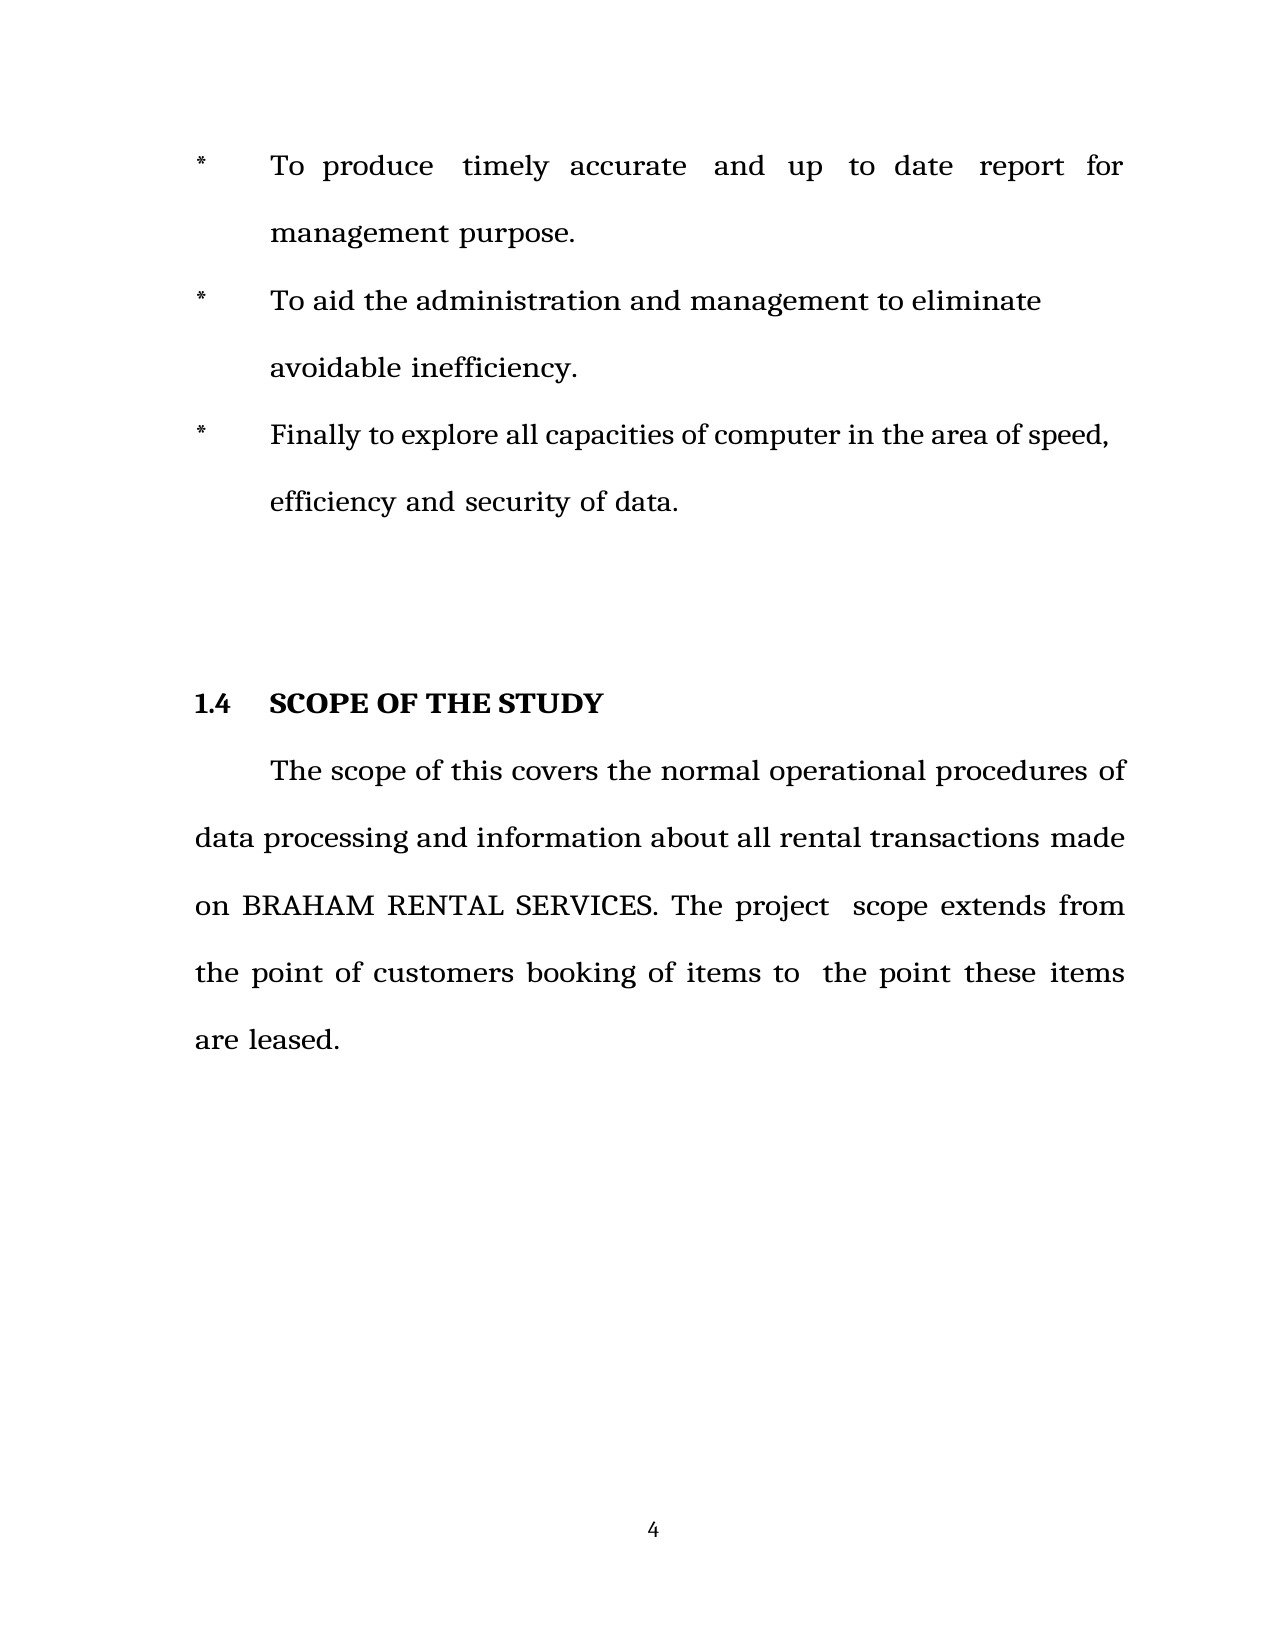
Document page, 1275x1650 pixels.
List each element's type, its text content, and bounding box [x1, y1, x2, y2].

list To aid the administration and management to eliminate avoidable inefficiency. [195, 284, 1125, 384]
list Finally to explore all capacities of computer in the area of speed, efficiency and security of data. [195, 418, 1125, 519]
text The scope of this covers the normal operational procedures of data processing and information about all rental transactions made on BRAHAM RENTAL SERVICES. The project scope extends from the point of customers booking of items to the point these items are leased. [195, 754, 1125, 1056]
subtitle SCOPE OF THE STUDY [195, 687, 1275, 721]
list To produce timely accurate and up to date report for management purpose. [195, 149, 1125, 250]
